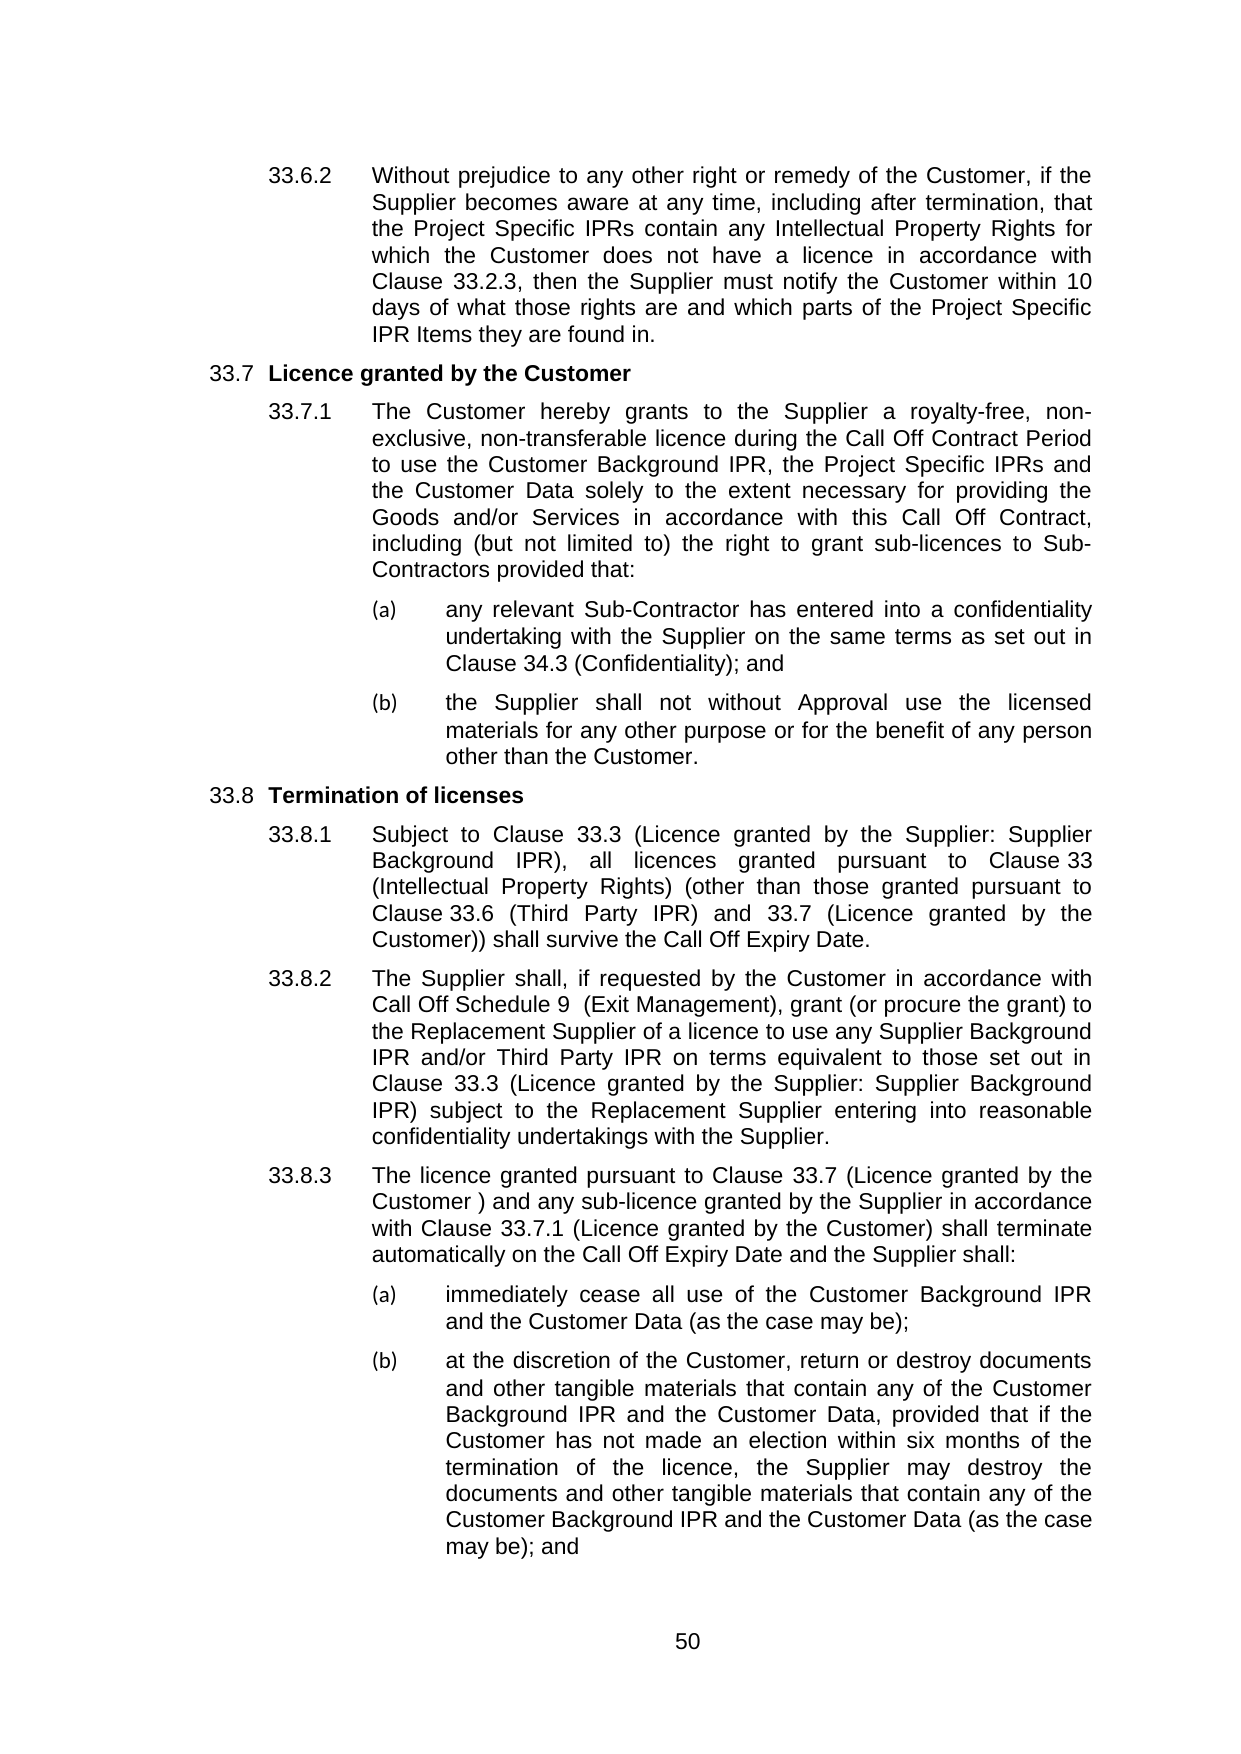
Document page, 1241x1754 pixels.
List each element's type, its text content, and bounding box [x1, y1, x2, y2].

text The licence granted pursuant to Clause 33.7 (Licence granted by the Customer ) and any sub-licence granted by the Supplier in accordance with Clause 33.7.1 (Licence granted by the Customer) shall terminate automatically on the Call Off Expiry Date and the Supplier shall: [268, 1162, 1093, 1267]
text The Supplier shall, if requested by the Customer in accordance with Call Off Schedule 9 (Exit Management), grant (or procure the grant) to the Replacement Supplier of a licence to use any Supplier Background IPR and/or Third Party IPR on terms equivalent to those set out in Clause 33.3 (Licence granted by the Supplier: Supplier Background IPR) subject to the Replacement Supplier entering into reasonable confidentiality undertakings with the Supplier. [268, 965, 1093, 1149]
subtitle Licence granted by the Customer [209, 359, 1093, 386]
text at the discretion of the Customer, return or destroy documents and other tangible materials that contain any of the Customer Background IPR and the Customer Data, provided that if the Customer has not made an election within six months of the termination of the licence, the Supplier may destroy the documents and other tangible materials that contain any of the Customer Background IPR and the Customer Data (as the case may be); and [372, 1347, 1093, 1559]
text The Customer hereby grants to the Supplier a royalty-free, non-exclusive, non-transferable licence during the Call Off Contract Period to use the Customer Background IPR, the Project Specific IPRs and the Customer Data solely to the extent necessary for providing the Goods and/or Services in accordance with this Call Off Contract, including (but not limited to) the right to grant sub-licences to Sub-Contractors provided that: [268, 398, 1093, 583]
subtitle Termination of licenses [209, 782, 1093, 808]
text immediately cease all use of the Customer Background IPR and the Customer Data (as the case may be); [372, 1280, 1093, 1334]
text any relevant Sub-Contractor has entered into a confidentiality undertaking with the Supplier on the same terms as set out in Clause 34.3 (Confidentiality); and [372, 595, 1093, 676]
text Without prejudice to any other right or remedy of the Customer, if the Supplier becomes aware at any time, including after termination, that the Project Specific IPRs contain any Intellectual Property Rights for which the Customer does not have a licence in accordance with Clause 33.2.3, then the Supplier must notify the Customer within 10 days of what those rights are and which parts of the Project Specific IPR Items they are found in. [268, 162, 1093, 347]
text the Supplier shall not without Approval use the licensed materials for any other purpose or for the benefit of any person other than the Customer. [372, 688, 1093, 769]
text Subject to Clause 33.3 (Licence granted by the Supplier: Supplier Background IPR), all licences granted pursuant to Clause 33 (Intellectual Property Rights) (other than those granted pursuant to Clause 33.6 (Third Party IPR) and 33.7 (Licence granted by the Customer)) shall survive the Call Off Expiry Date. [268, 821, 1093, 952]
